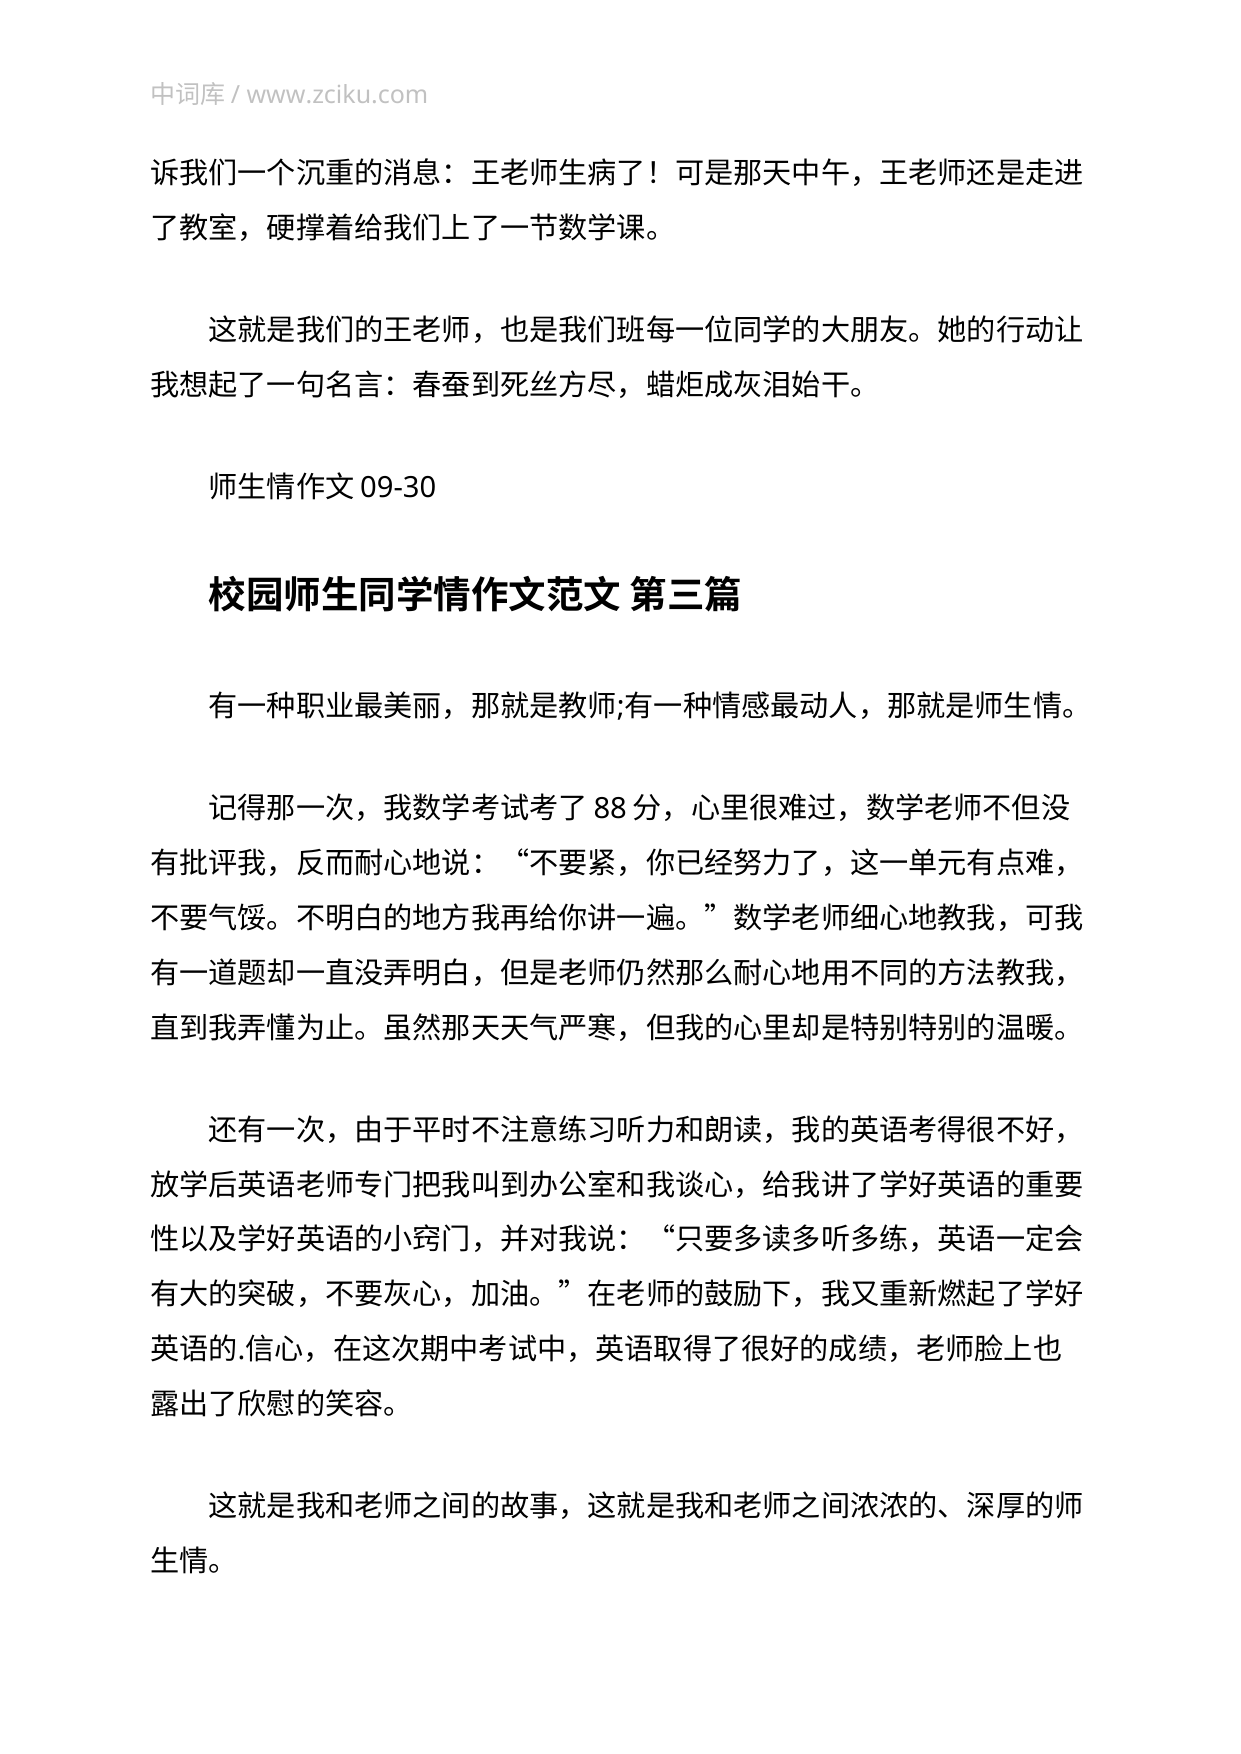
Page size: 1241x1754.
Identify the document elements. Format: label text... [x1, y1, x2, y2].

text 记得那一次，我数学考试考了88分，心里很难过，数学老师不但没有批评我，反而耐心地说：“不要紧，你已经努力了，这一单元有点难，不要气馁。不明白的地方我再给你讲一遍。”数学老师细心地教我，可我有一道题却一直没弄明白，但是老师仍然那么耐心地用不同的方法教我，直到我弄懂为止。虽然那天天气严寒，但我的心里却是特别特别的温暖。 [150, 785, 1090, 1047]
text 有一种职业最美丽，那就是教师;有一种情感最动人，那就是师生情。 [150, 683, 1090, 725]
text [150, 150, 1090, 247]
text 这就是我们的王老师，也是我们班每一位同学的大朋友。她的行动让我想起了一句名言：春蚕到死丝方尽，蜡炬成灰泪始干。 [150, 307, 1090, 404]
text 还有一次，由于平时不注意练习听力和朗读，我的英语考得很不好，放学后英语老师专门把我叫到办公室和我谈心，给我讲了学好英语的重要性以及学好英语的小窍门，并对我说：“只要多读多听多练，英语一定会有大的突破，不要灰心，加油。”在老师的鼓励下，我又重新燃起了学好英语的.信心，在这次期中考试中，英语取得了很好的成绩，老师脸上也露出了欣慰的笑容。 [150, 1106, 1090, 1423]
text 师生情作文09-30 [150, 463, 1090, 506]
text 这就是我和老师之间的故事，这就是我和老师之间浓浓的、深厚的师生情。 [150, 1482, 1090, 1580]
text 校园师生同学情作文范文 第三篇 [150, 565, 1090, 619]
